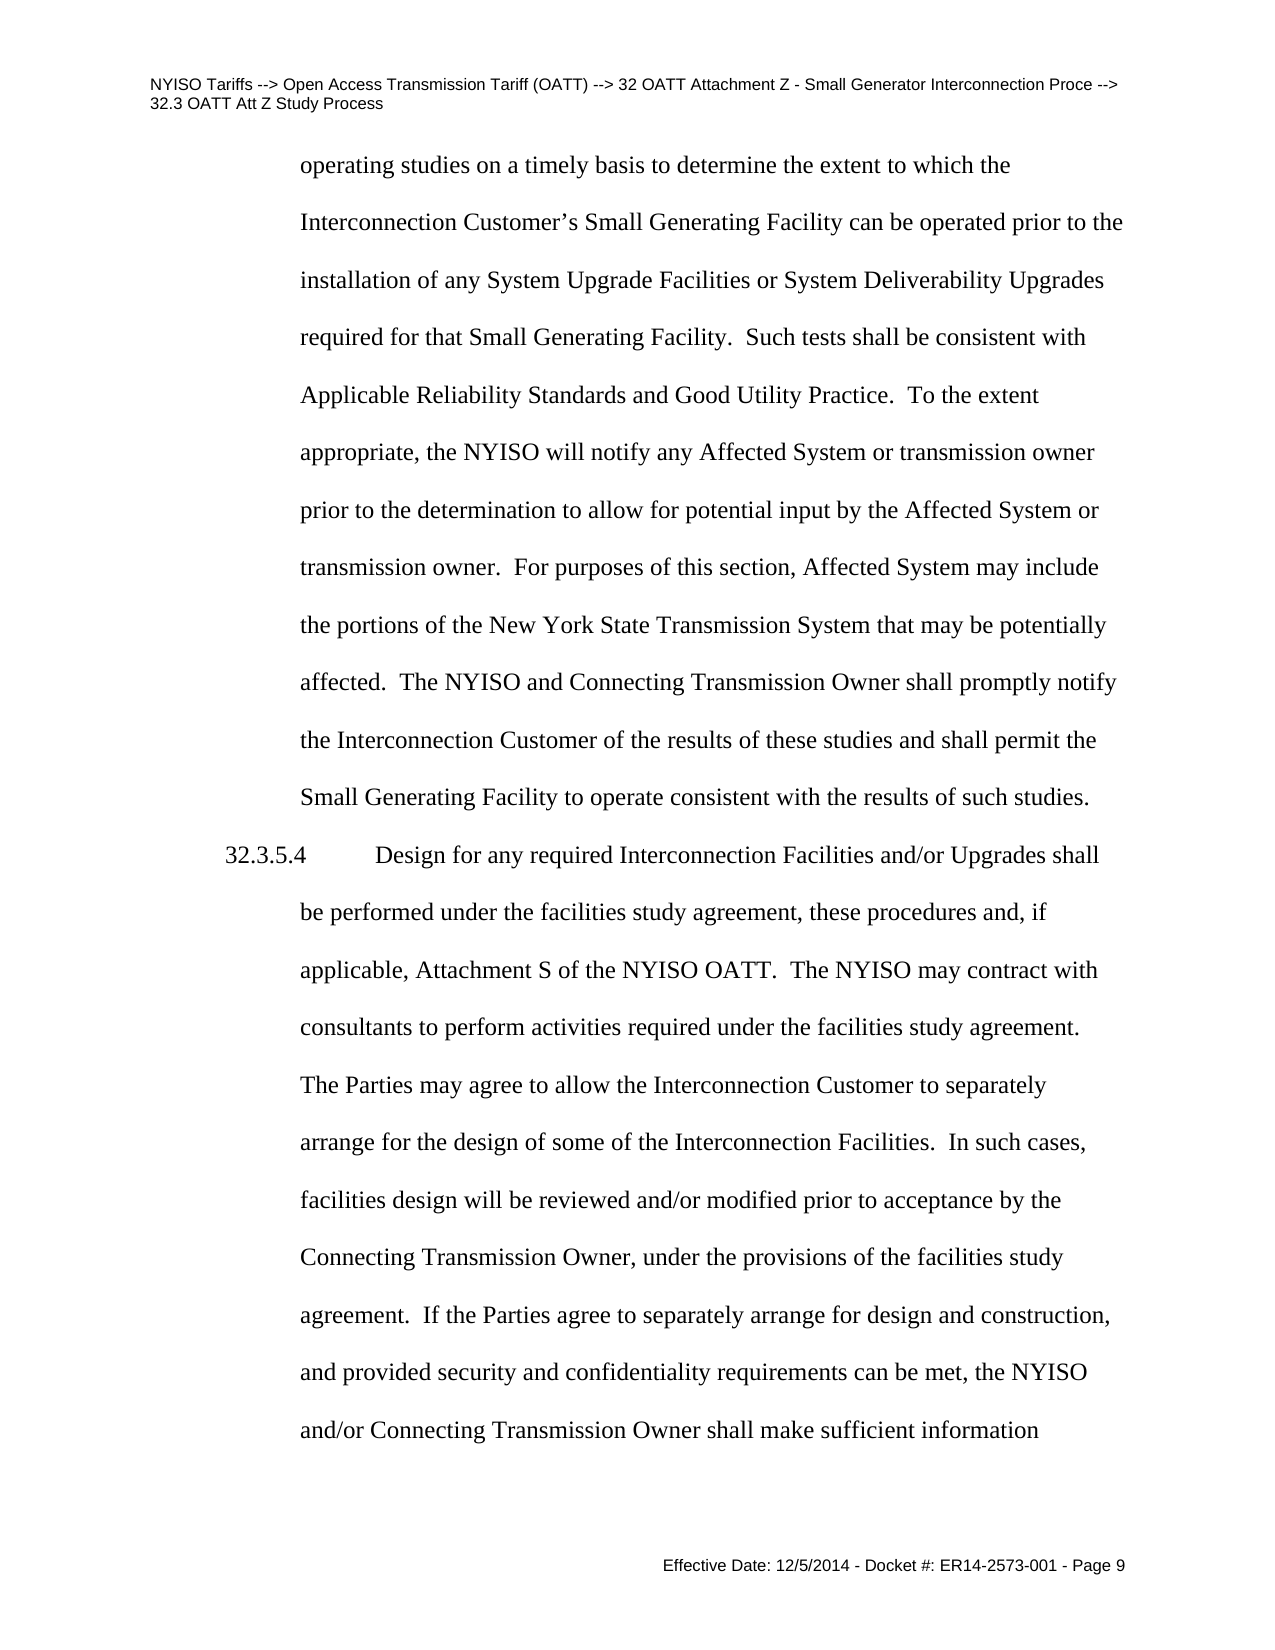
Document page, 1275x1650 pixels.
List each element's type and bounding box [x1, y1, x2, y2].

text [225, 840, 1125, 1444]
text [225, 150, 1125, 811]
